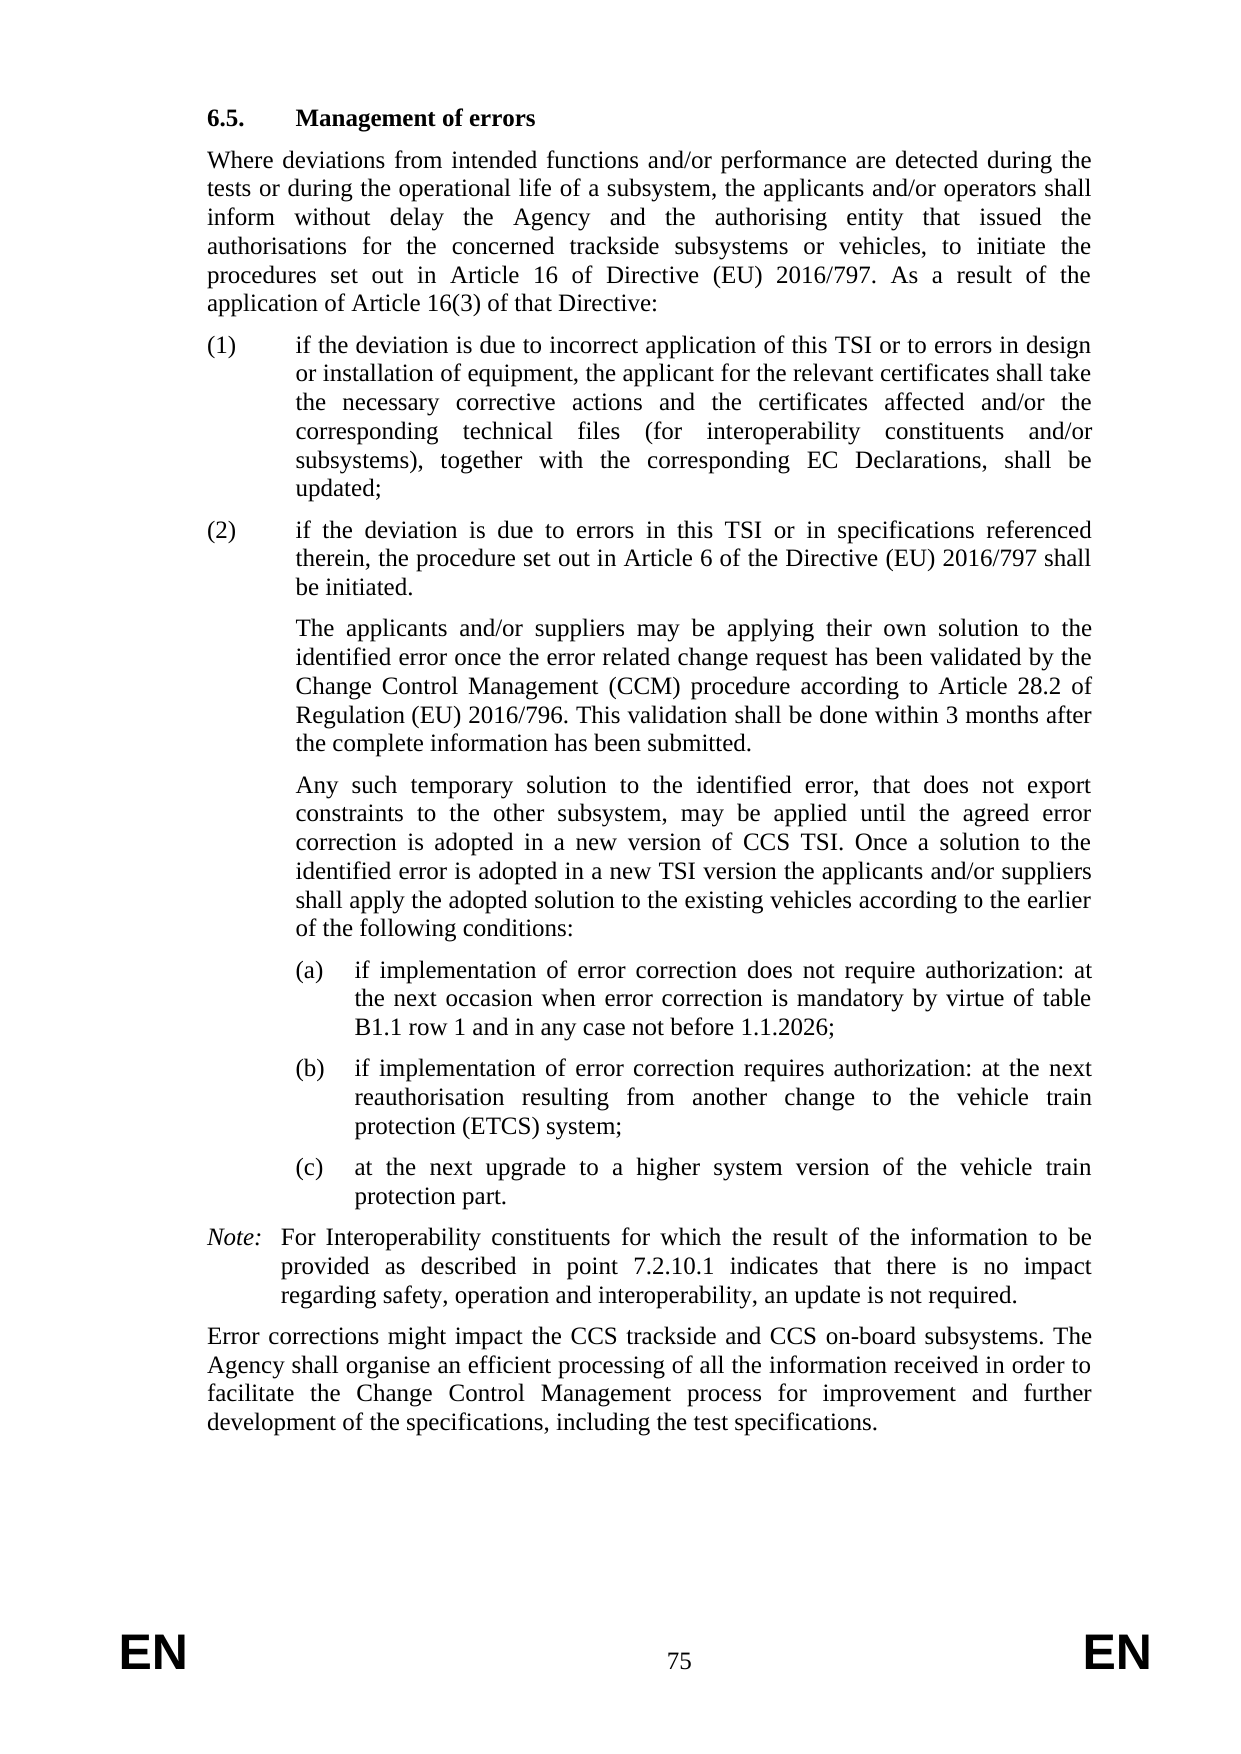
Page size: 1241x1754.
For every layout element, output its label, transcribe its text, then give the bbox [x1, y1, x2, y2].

list if the deviation is due to incorrect application of this TSI or to errors in design or installation of equipment, the applicant for the relevant certificates shall take the necessary corrective actions and the certificates affected and/or the corresponding technical files (for interoperability constituents and/or subsystems), together with the corresponding EC Declarations, shall be updated; [207, 330, 1093, 502]
text Error corrections might impact the CCS trackside and CCS on-board subsystems. The Agency shall organise an efficient processing of all the information received in order to facilitate the Change Control Management process for improvement and further development of the specifications, including the test specifications. [207, 1321, 1093, 1436]
list The applicants and/or suppliers may be applying their own solution to the identified error once the error related change request has been validated by the Change Control Management (CCM) procedure according to Article 28.2 of Regulation (EU) 2016/796. This validation shall be done within 3 months after the complete information has been submitted. [295, 613, 1093, 757]
text if implementation of error correction requires authorization: at the next reauthorisation resulting from another change to the vehicle train protection (ETCS) system; [295, 1053, 1093, 1140]
text Where deviations from intended functions and/or performance are detected during the tests or during the operational life of a subsystem, the applicants and/or operators shall inform without delay the Agency and the authorising entity that issued the authorisations for the concerned trackside subsystems or vehicles, to initiate the procedures set out in Article 16 of Directive (EU) 2016/797. As a result of the application of Article 16(3) of that Directive: [207, 145, 1093, 317]
text at the next upgrade to a higher system version of the vehicle train protection part. [295, 1152, 1093, 1210]
subtitle Management of errors [207, 103, 1093, 132]
text Note: For Interoperability constituents for which the result of the information to be provided as described in point 7.2.10.1 indicates that there is no impact regarding safety, operation and interoperability, an update is not required. [207, 1222, 1093, 1308]
text if implementation of error correction does not require authorization: at the next occasion when error correction is mandatory by virtue of table B1.1 row 1 and in any case not before 1.1.2026; [295, 955, 1093, 1041]
list if the deviation is due to errors in this TSI or in specifications referenced therein, the procedure set out in Article 6 of the Directive (EU) 2016/797 shall be initiated. [207, 515, 1093, 601]
text Any such temporary solution to the identified error, that does not export constraints to the other subsystem, may be applied until the agreed error correction is adopted in a new version of CCS TSI. Once a solution to the identified error is adopted in a new TSI version the applicants and/or suppliers shall apply the adopted solution to the existing vehicles according to the earlier of the following conditions: [295, 770, 1093, 942]
